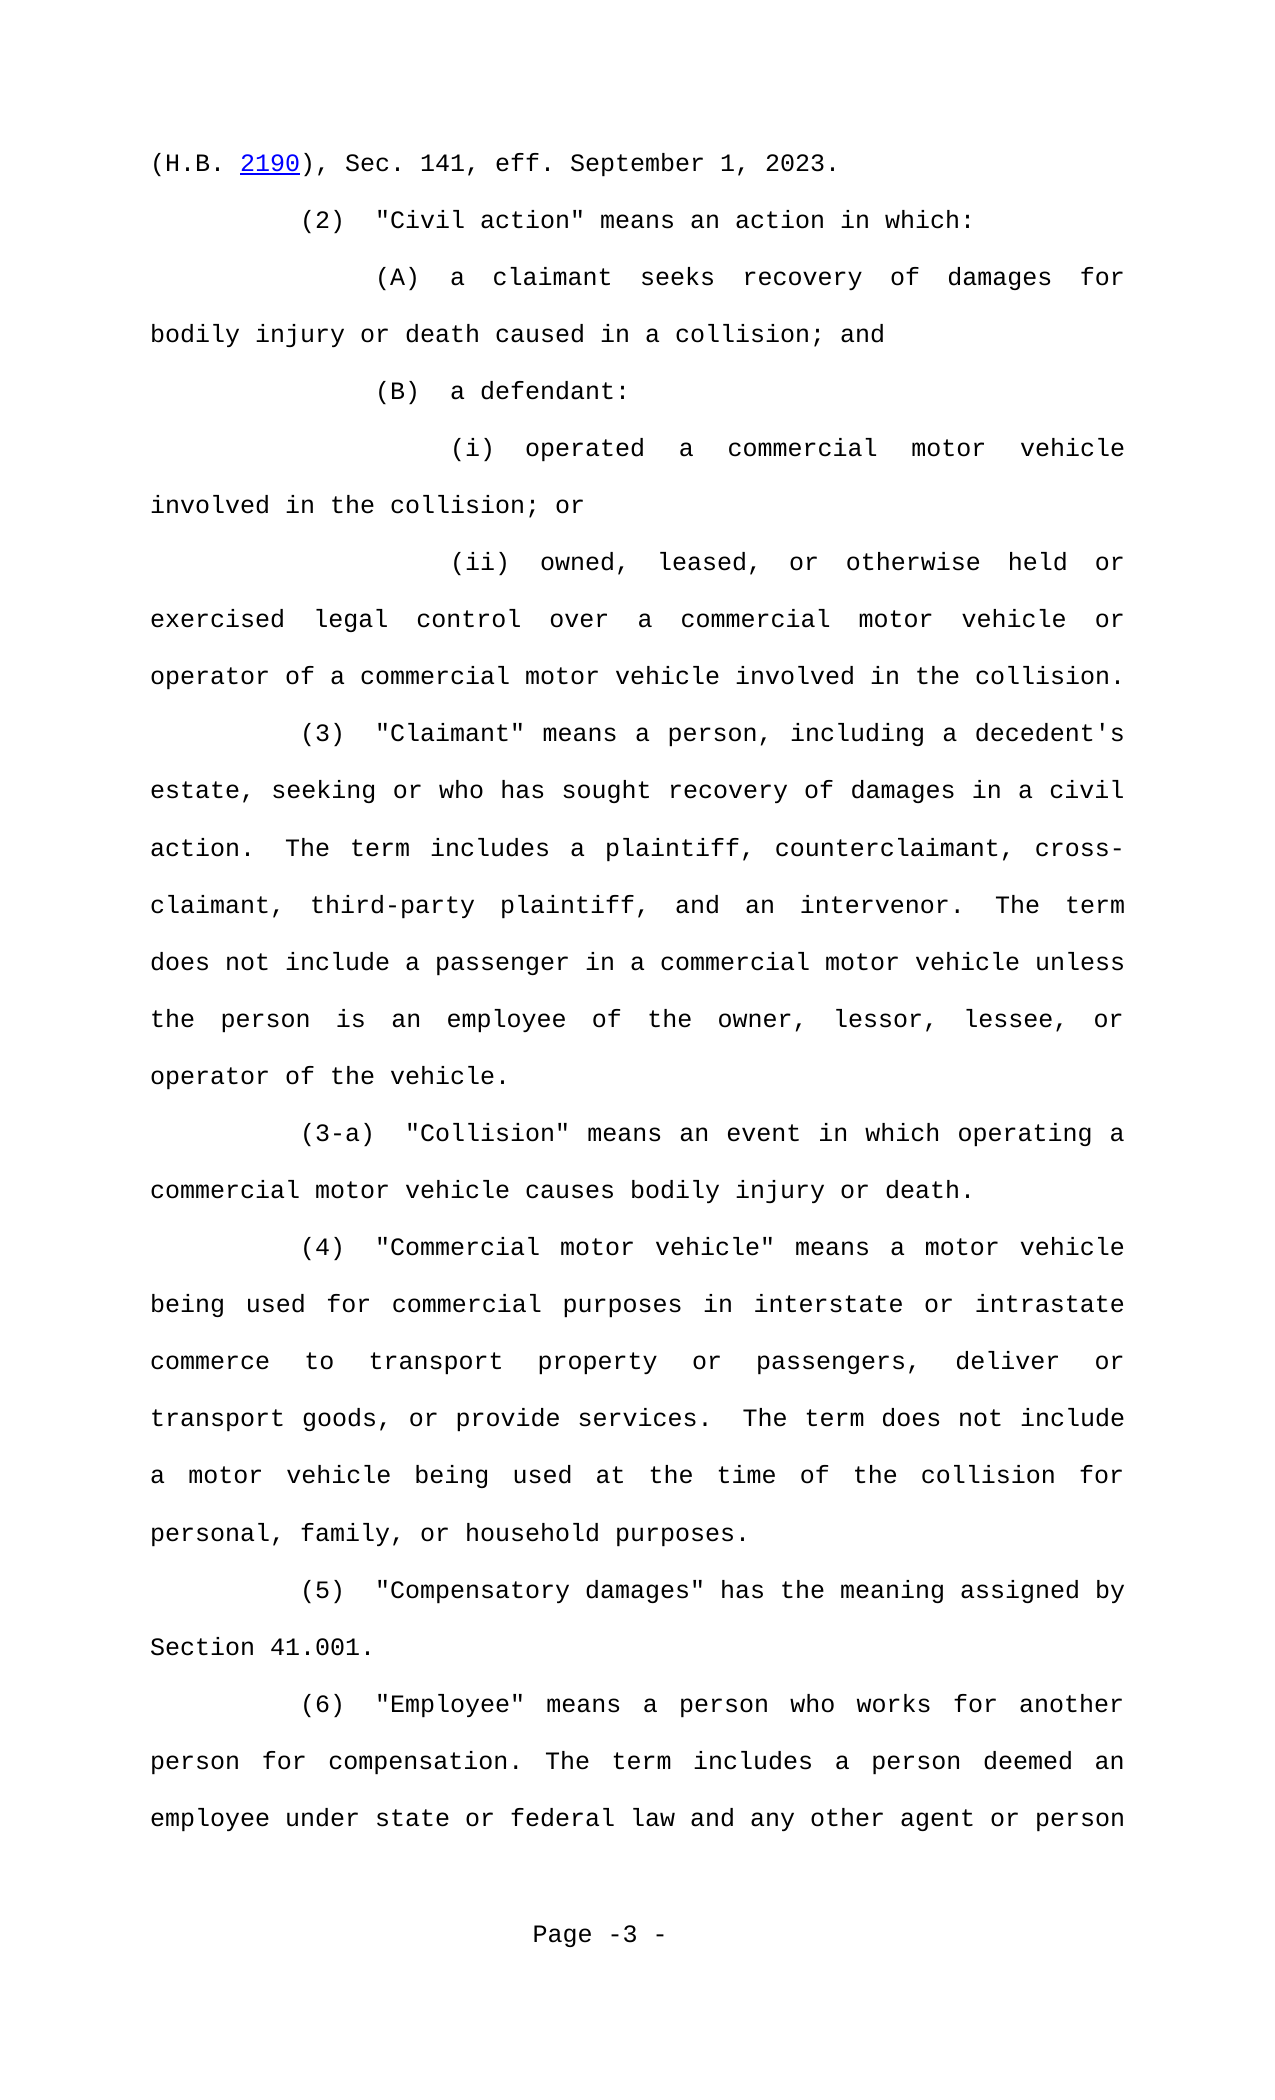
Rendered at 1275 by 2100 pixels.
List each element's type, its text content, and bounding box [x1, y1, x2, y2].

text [150, 150, 1125, 178]
text (2) "Civil action" means an action in which: [150, 207, 1125, 236]
text (3) "Claimant" means a person, including a decedent's estate, seeking or who has sought recovery of damages in a civil action. The term includes a plaintiff, counterclaimant, cross-claimant, third-party plaintiff, and an intervenor. The term does not include a passenger in a commercial motor vehicle unless the person is an employee of the owner, lessor, lessee, or operator of the vehicle. [150, 721, 1125, 1092]
text (ii) owned, leased, or otherwise held or exercised legal control over a commercial motor vehicle or operator of a commercial motor vehicle involved in the collision. [150, 549, 1125, 692]
text (B) a defendant: [150, 378, 1125, 407]
text (i) operated a commercial motor vehicle involved in the collision; or [150, 435, 1125, 521]
text (3-a) "Collision" means an event in which operating a commercial motor vehicle causes bodily injury or death. [150, 1120, 1125, 1206]
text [150, 1691, 1125, 1834]
text (4) "Commercial motor vehicle" means a motor vehicle being used for commercial purposes in interstate or intrastate commerce to transport property or passengers, deliver or transport goods, or provide services. The term does not include a motor vehicle being used at the time of the collision for personal, family, or household purposes. [150, 1234, 1125, 1548]
text (5) "Compensatory damages" has the meaning assigned by Section 41.001. [150, 1577, 1125, 1663]
text (A) a claimant seeks recovery of damages for bodily injury or death caused in a collision; and [150, 264, 1125, 350]
